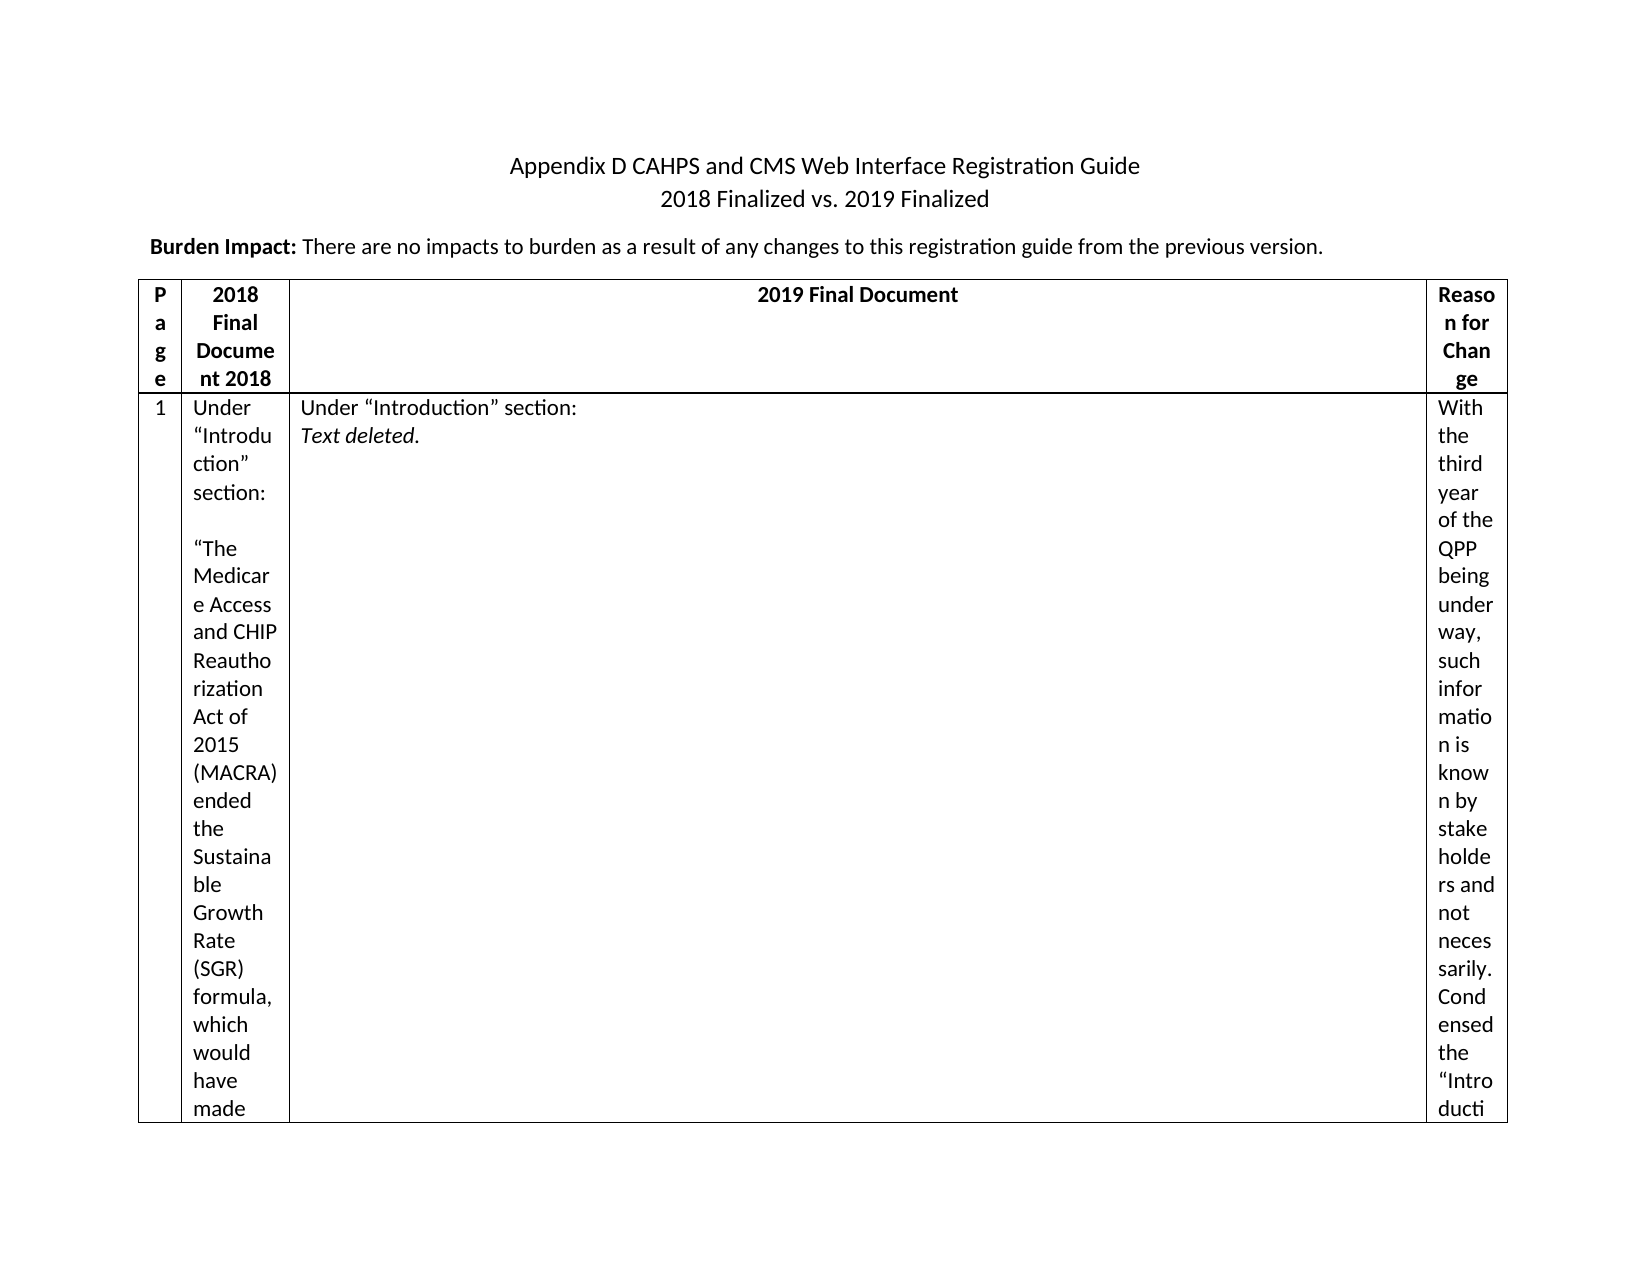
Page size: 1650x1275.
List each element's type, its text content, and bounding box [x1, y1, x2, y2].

table_header 2018 Final Document 2018 [182, 280, 289, 392]
text Burden Impact: There are no impacts to burden as a result of any changes to this registration guide from the previous version. [150, 232, 1500, 261]
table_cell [1427, 394, 1507, 1122]
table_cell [290, 394, 1426, 1122]
text 2018 Finalized vs. 2019 Finalized [150, 183, 1500, 213]
table_header Reason for Change [1427, 280, 1507, 392]
table_header 2019 Final Document [290, 280, 1426, 392]
text Appendix D CAHPS and CMS Web Interface Registration Guide [150, 150, 1500, 181]
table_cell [182, 394, 289, 1122]
table_cell 1 [139, 394, 181, 1122]
table_header Page [139, 280, 181, 392]
